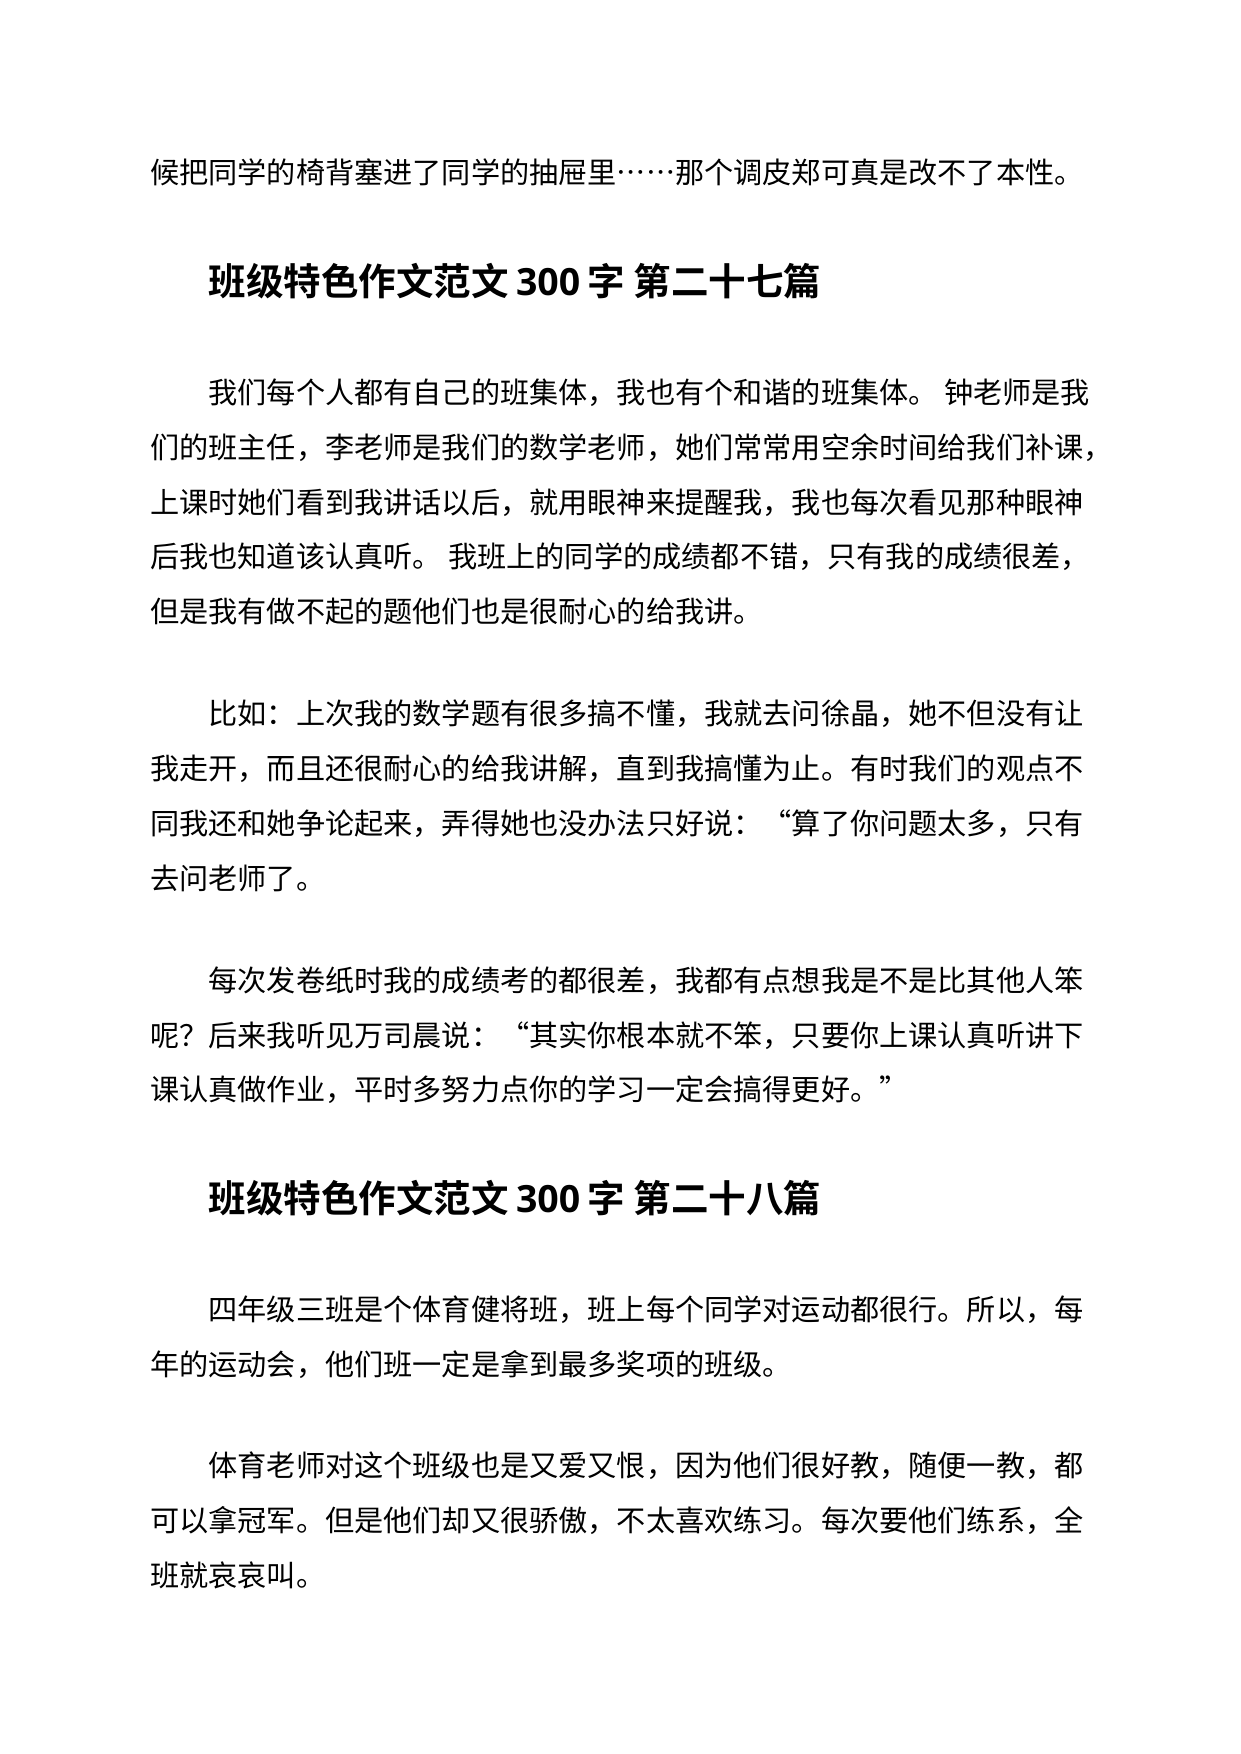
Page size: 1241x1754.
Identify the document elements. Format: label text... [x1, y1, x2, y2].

text 四年级三班是个体育健将班，班上每个同学对运动都很行。所以，每年的运动会，他们班一定是拿到最多奖项的班级。 [150, 1286, 1090, 1383]
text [150, 150, 1090, 192]
text 每次发卷纸时我的成绩考的都很差，我都有点想我是不是比其他人笨呢？后来我听见万司晨说：“其实你根本就不笨，只要你上课认真听讲下课认真做作业，平时多努力点你的学习一定会搞得更好。” [150, 957, 1090, 1109]
text 班级特色作文范文300字 第二十七篇 [150, 252, 1090, 306]
text 体育老师对这个班级也是又爱又恨，因为他们很好教，随便一教，都可以拿冠军。但是他们却又很骄傲，不太喜欢练习。每次要他们练系，全班就哀哀叫。 [150, 1443, 1090, 1595]
text 我们每个人都有自己的班集体，我也有个和谐的班集体。 钟老师是我们的班主任，李老师是我们的数学老师，她们常常用空余时间给我们补课，上课时她们看到我讲话以后，就用眼神来提醒我，我也每次看见那种眼神后我也知道该认真听。 我班上的同学的成绩都不错，只有我的成绩很差，但是我有做不起的题他们也是很耐心的给我讲。 [150, 369, 1090, 631]
text 比如：上次我的数学题有很多搞不懂，我就去问徐晶，她不但没有让我走开，而且还很耐心的给我讲解，直到我搞懂为止。有时我们的观点不同我还和她争论起来，弄得她也没办法只好说：“算了你问题太多，只有去问老师了。 [150, 691, 1090, 898]
text 班级特色作文范文300字 第二十八篇 [150, 1169, 1090, 1223]
